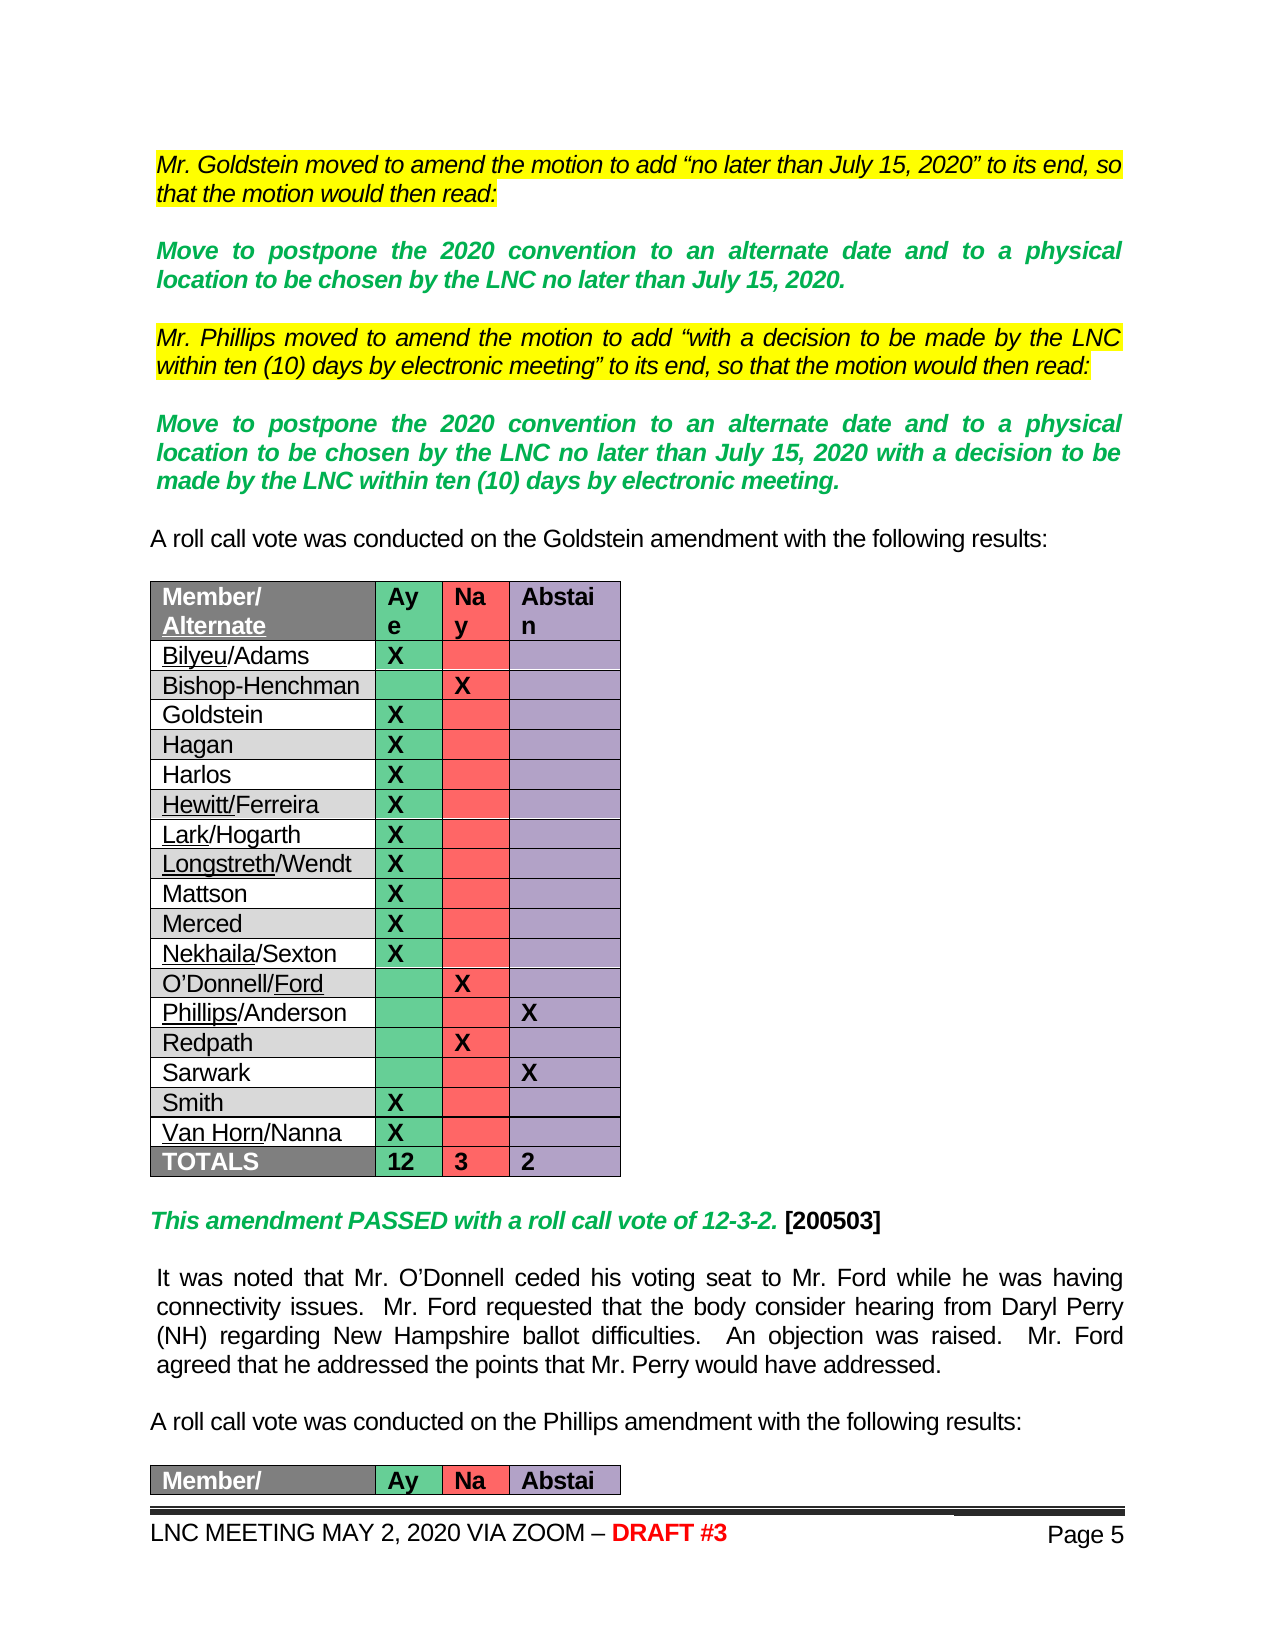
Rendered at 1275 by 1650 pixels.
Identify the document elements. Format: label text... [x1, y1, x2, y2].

table_cell X [376, 700, 442, 729]
table_cell [510, 1028, 620, 1057]
table_cell [510, 700, 620, 729]
table_header Nay [443, 1466, 509, 1494]
table_cell [443, 730, 509, 759]
table_cell Hewitt/Ferreira [151, 790, 375, 818]
table_cell [510, 760, 620, 789]
table_cell [510, 939, 620, 967]
table_cell X [376, 939, 442, 967]
table_cell Merced [151, 909, 375, 938]
table_cell Goldstein [151, 700, 375, 729]
table_cell 12 [376, 1147, 442, 1176]
table_cell [510, 1088, 620, 1116]
table_cell [510, 790, 620, 818]
table_cell X [376, 909, 442, 938]
text A roll call vote was conducted on the Goldstein amendment with the following results: [150, 524, 1125, 552]
table_cell X [376, 730, 442, 759]
table_cell [443, 849, 509, 878]
table_cell Smith [151, 1088, 375, 1116]
table_cell [443, 641, 509, 669]
text This amendment PASSED with a roll call vote of 12-3-2. [200503] [150, 1206, 1125, 1234]
table_cell Van Horn/Nanna [151, 1118, 375, 1146]
table_cell X [510, 1058, 620, 1087]
text Move to postpone the 2020 convention to an alternate date and to a physical location to be chosen by the LNC no later than July 15, 2020. [156, 236, 1125, 294]
table_cell X [510, 998, 620, 1027]
table_cell [376, 1028, 442, 1057]
table_cell Longstreth/Wendt [151, 849, 375, 878]
text It was noted that Mr. O’Donnell ceded his voting seat to Mr. Ford while he was having connectivity issues. Mr. Ford requested that the body consider hearing from Daryl Perry (NH) regarding New Hampshire ballot difficulties. An objection was raised. Mr. Ford agreed that he addressed the points that Mr. Perry would have addressed. [156, 1263, 1125, 1378]
table_cell TOTALS [151, 1147, 375, 1176]
table_cell [510, 730, 620, 759]
table_cell X [376, 849, 442, 878]
table_cell [443, 820, 509, 848]
table_cell [510, 820, 620, 848]
table_header Abstain [510, 1466, 620, 1494]
table_cell Sarwark [151, 1058, 375, 1087]
table_cell 2 [510, 1147, 620, 1176]
table_cell [376, 969, 442, 997]
table_cell X [376, 790, 442, 818]
table_cell Lark/Hogarth [151, 820, 375, 848]
table_cell [443, 760, 509, 789]
table_cell X [376, 1088, 442, 1116]
table_cell [376, 1058, 442, 1087]
text Move to postpone the 2020 convention to an alternate date and to a physical location to be chosen by the LNC no later than July 15, 2020 with a decision to be made by the LNC within ten (10) days by electronic meeting. [156, 409, 1125, 495]
table_header Aye [376, 1466, 442, 1494]
table_cell [376, 671, 442, 699]
table_cell X [376, 1118, 442, 1146]
table_cell [510, 849, 620, 878]
table_cell X [443, 969, 509, 997]
table_cell [443, 790, 509, 818]
table_cell Harlos [151, 760, 375, 789]
table_cell [443, 909, 509, 938]
table_cell [443, 939, 509, 967]
table_cell [510, 671, 620, 699]
table_cell [443, 1118, 509, 1146]
table_cell X [376, 641, 442, 669]
table_cell [443, 700, 509, 729]
table_cell Bishop-Henchman [151, 671, 375, 699]
table_cell X [376, 879, 442, 908]
table_cell [510, 879, 620, 908]
table_cell [510, 969, 620, 997]
table_cell Mattson [151, 879, 375, 908]
table_cell X [376, 820, 442, 848]
table_cell [510, 1118, 620, 1146]
table_cell [443, 1088, 509, 1116]
table_cell 3 [443, 1147, 509, 1176]
table_cell Phillips/Anderson [151, 998, 375, 1027]
table_header Abstain [510, 582, 620, 640]
text Mr. Phillips moved to amend the motion to add “with a decision to be made by the LNC within ten (10) days by electronic meeting” to its end, so that the motion would then read: [156, 322, 1125, 380]
table_header Member/Alternate [151, 1466, 375, 1494]
table_cell Bilyeu/Adams [151, 641, 375, 669]
table_cell X [376, 760, 442, 789]
text Mr. Goldstein moved to amend the motion to add “no later than July 15, 2020” to its end, so that the motion would then read: [497, 150, 1125, 207]
table_cell [510, 909, 620, 938]
table_header Member/Alternate [151, 582, 375, 640]
table_cell X [443, 671, 509, 699]
table_cell Nekhaila/Sexton [151, 939, 375, 967]
table_cell [443, 879, 509, 908]
table_cell Hagan [151, 730, 375, 759]
table_cell [443, 1058, 509, 1087]
table_cell Redpath [151, 1028, 375, 1057]
table_header Aye [376, 582, 442, 640]
table_cell X [443, 1028, 509, 1057]
table_header Nay [443, 582, 509, 640]
table_cell [510, 641, 620, 669]
text A roll call vote was conducted on the Phillips amendment with the following results: [150, 1407, 1125, 1436]
table_cell [376, 998, 442, 1027]
table_cell O’Donnell/Ford [151, 969, 375, 997]
table_cell [443, 998, 509, 1027]
